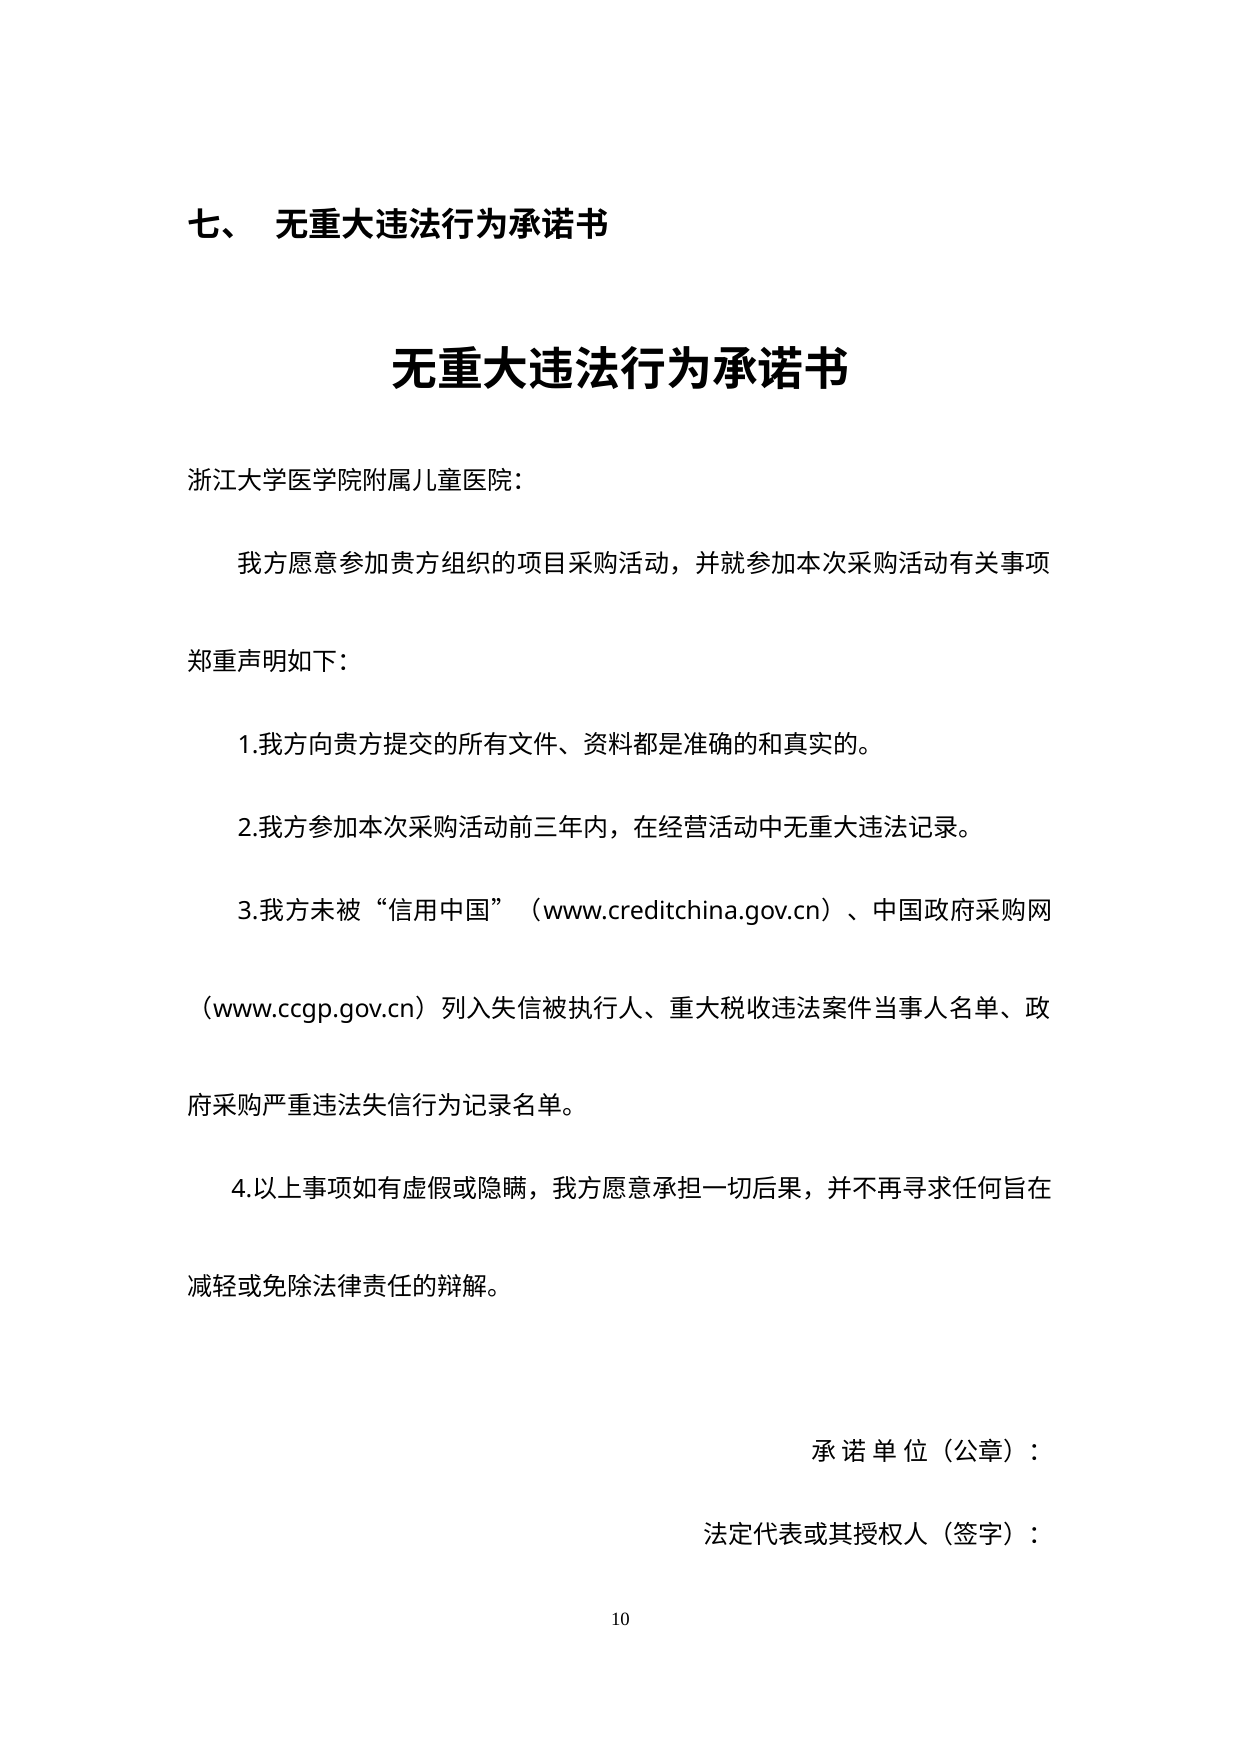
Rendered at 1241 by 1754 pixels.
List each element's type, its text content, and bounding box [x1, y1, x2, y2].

text 3.我方未被“信用中国”（www.creditchina.gov.cn）、中国政府采购网（www.ccgp.gov.cn）列入失信被执行人、重大税收违法案件当事人名单、政府采购严重违法失信行为记录名单。 [187, 876, 1053, 1136]
text 浙江大学医学院附属儿童医院： [187, 446, 1053, 511]
text 无重大违法行为承诺书 [187, 316, 1053, 414]
text 我方愿意参加贵方组织的项目采购活动，并就参加本次采购活动有关事项郑重声明如下： [187, 529, 1053, 692]
text 法定代表或其授权人（签字）： [187, 1500, 1053, 1565]
text 4.以上事项如有虚假或隐瞒，我方愿意承担一切后果，并不再寻求任何旨在减轻或免除法律责任的辩解。 [187, 1154, 1053, 1317]
text 1.我方向贵方提交的所有文件、资料都是准确的和真实的。 [187, 710, 1053, 775]
text 2.我方参加本次采购活动前三年内，在经营活动中无重大违法记录。 [187, 793, 1053, 858]
text 承 诺 单 位（公章）： [187, 1417, 1053, 1482]
subtitle 无重大违法行为承诺书 [187, 189, 1053, 254]
